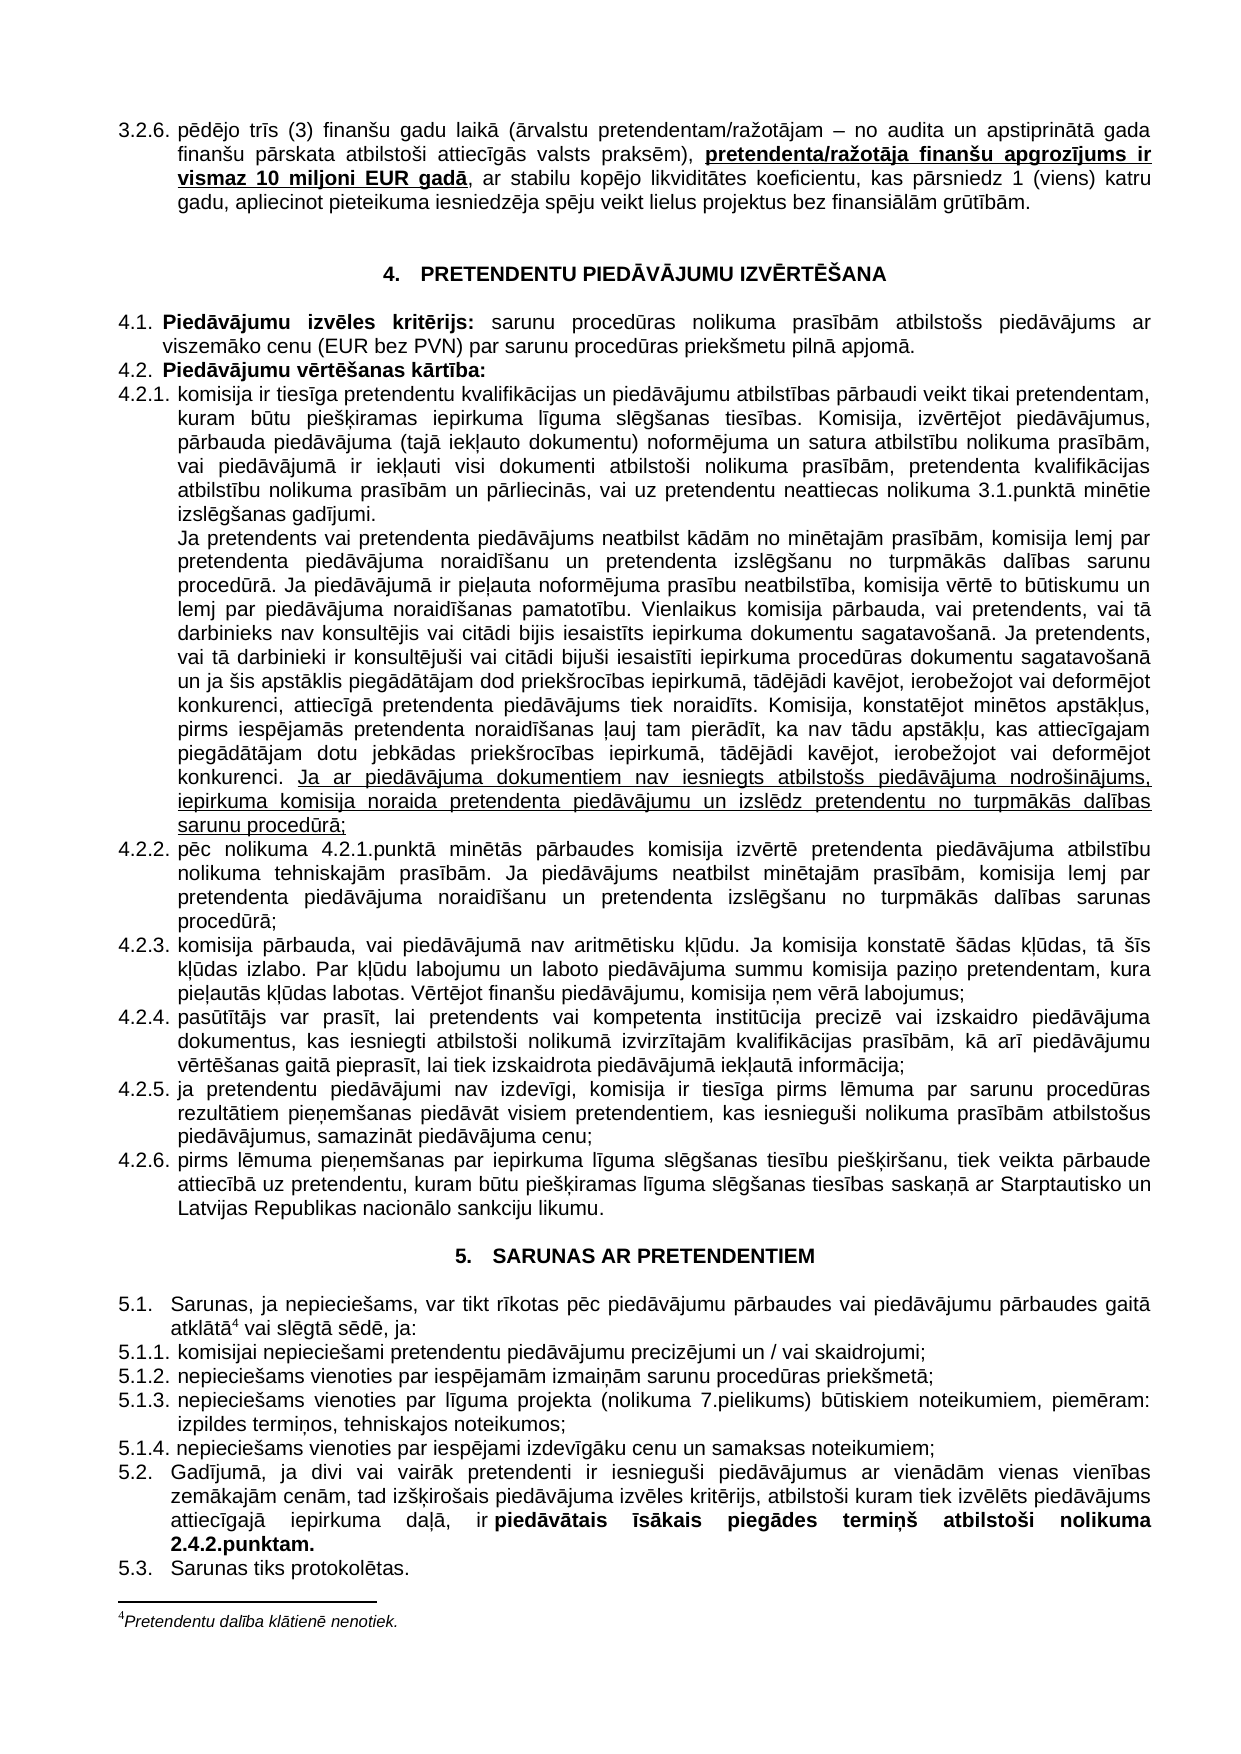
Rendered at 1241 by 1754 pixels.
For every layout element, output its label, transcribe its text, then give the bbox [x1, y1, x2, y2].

list PRETENDENTU PIEDĀVĀJUMU IZVĒRTĒŠANA [118, 262, 1152, 286]
list SARUNAS AR PRETENDENTIEM [118, 1244, 1152, 1268]
list pasūtītājs var prasīt, lai pretendents vai kompetenta institūcija precizē vai izskaidro piedāvājuma dokumentus, kas iesniegti atbilstoši nolikumā izvirzītajām kvalifikācijas prasībām, kā arī piedāvājumu vērtēšanas gaitā pieprasīt, lai tiek izskaidrota piedāvājumā iekļautā informācija; [118, 1004, 1152, 1076]
list Piedāvājumu vērtēšanas kārtība: [118, 358, 1152, 382]
list pēdējo trīs (3) finanšu gadu laikā (ārvalstu pretendentam/ražotājam – no audita un apstiprinātā gada finanšu pārskata atbilstoši attiecīgās valsts praksēm), pretendenta/ražotāja finanšu apgrozījums ir vismaz 10 miljoni EUR gadā, ar stabilu kopējo likviditātes koeficientu, kas pārsniedz 1 (viens) katru gadu, apliecinot pieteikuma iesniedzēja spēju veikt lielus projektus bez finansiālām grūtībām. [118, 118, 1152, 214]
list komisija ir tiesīga pretendentu kvalifikācijas un piedāvājumu atbilstības pārbaudi veikt tikai pretendentam, kuram būtu piešķiramas iepirkuma līguma slēgšanas tiesības. Komisija, izvērtējot piedāvājumus, pārbauda piedāvājuma (tajā iekļauto dokumentu) noformējuma un satura atbilstību nolikuma prasībām, vai piedāvājumā ir iekļauti visi dokumenti atbilstoši nolikuma prasībām, pretendenta kvalifikācijas atbilstību nolikuma prasībām un pārliecinās, vai uz pretendentu neattiecas nolikuma 3.1.punktā minētie izslēgšanas gadījumi. [118, 382, 1152, 525]
list nepieciešams vienoties par iespējamām izmaiņām sarunu procedūras priekšmetā; [118, 1364, 1152, 1388]
list Gadījumā, ja divi vai vairāk pretendenti ir iesnieguši piedāvājumus ar vienādām vienas vienības zemākajām cenām, tad izšķirošais piedāvājuma izvēles kritērijs, atbilstoši kuram tiek izvēlēts piedāvājums attiecīgajā iepirkuma daļā, ir piedāvātais īsākais piegādes termiņš atbilstoši nolikuma 2.4.2.punktam. [118, 1460, 1152, 1556]
list nepieciešams vienoties par iespējami izdevīgāku cenu un samaksas noteikumiem; [118, 1436, 1152, 1460]
list pirms lēmuma pieņemšanas par iepirkuma līguma slēgšanas tiesību piešķiršanu, tiek veikta pārbaude attiecībā uz pretendentu, kuram būtu piešķiramas līguma slēgšanas tiesības saskaņā ar Starptautisko un Latvijas Republikas nacionālo sankciju likumu. [118, 1148, 1152, 1220]
list komisija pārbauda, vai piedāvājumā nav aritmētisku kļūdu. Ja komisija konstatē šādas kļūdas, tā šīs kļūdas izlabo. Par kļūdu labojumu un laboto piedāvājuma summu komisija paziņo pretendentam, kura pieļautās kļūdas labotas. Vērtējot finanšu piedāvājumu, komisija ņem vērā labojumus; [118, 933, 1152, 1004]
list ja pretendentu piedāvājumi nav izdevīgi, komisija ir tiesīga pirms lēmuma par sarunu procedūras rezultātiem pieņemšanas piedāvāt visiem pretendentiem, kas iesnieguši nolikuma prasībām atbilstošus piedāvājumus, samazināt piedāvājuma cenu; [118, 1076, 1152, 1148]
list nepieciešams vienoties par līguma projekta (nolikuma 7.pielikums) būtiskiem noteikumiem, piemēram: izpildes termiņos, tehniskajos noteikumos; [118, 1388, 1152, 1436]
list Piedāvājumu izvēles kritērijs: sarunu procedūras nolikuma prasībām atbilstošs piedāvājums ar viszemāko cenu (EUR bez PVN) par sarunu procedūras priekšmetu pilnā apjomā. [118, 310, 1152, 358]
list Sarunas, ja nepieciešams, var tikt rīkotas pēc piedāvājumu pārbaudes vai piedāvājumu pārbaudes gaitā atklātā vai slēgtā sēdē, ja: [118, 1292, 1152, 1340]
list Ja pretendents vai pretendenta piedāvājums neatbilst kādām no minētajām prasībām, komisija lemj par pretendenta piedāvājuma noraidīšanu un pretendenta izslēgšanu no turpmākās dalības sarunu procedūrā. Ja piedāvājumā ir pieļauta noformējuma prasību neatbilstība, komisija vērtē to būtiskumu un lemj par piedāvājuma noraidīšanas pamatotību. Vienlaikus komisija pārbauda, vai pretendents, vai tā darbinieks nav konsultējis vai citādi bijis iesaistīts iepirkuma dokumentu sagatavošanā. Ja pretendents, vai tā darbinieki ir konsultējuši vai citādi bijuši iesaistīti iepirkuma procedūras dokumentu sagatavošanā un ja šis apstāklis piegādātājam dod priekšrocības iepirkumā, tādējādi kavējot, ierobežojot vai deformējot konkurenci, attiecīgā pretendenta piedāvājums tiek noraidīts. Komisija, konstatējot minētos apstākļus, pirms iespējamās pretendenta noraidīšanas ļauj tam pierādīt, ka nav tādu apstākļu, kas attiecīgajam piegādātājam dotu jebkādas priekšrocības iepirkumā, tādējādi kavējot, ierobežojot vai deformējot konkurenci. Ja ar piedāvājuma dokumentiem nav iesniegts atbilstošs piedāvājuma nodrošinājums, iepirkuma komisija noraida pretendenta piedāvājumu un izslēdz pretendentu no turpmākās dalības sarunu procedūrā; [177, 525, 1152, 810]
list pēc nolikuma 4.2.1.punktā minētās pārbaudes komisija izvērtē pretendenta piedāvājuma atbilstību nolikuma tehniskajām prasībām. Ja piedāvājums neatbilst minētajām prasībām, komisija lemj par pretendenta piedāvājuma noraidīšanu un pretendenta izslēgšanu no turpmākās dalības sarunas procedūrā; [118, 837, 1152, 933]
list Sarunas tiks protokolētas. [118, 1556, 1152, 1579]
list komisijai nepieciešami pretendentu piedāvājumu precizējumi un / vai skaidrojumi; [118, 1340, 1152, 1364]
